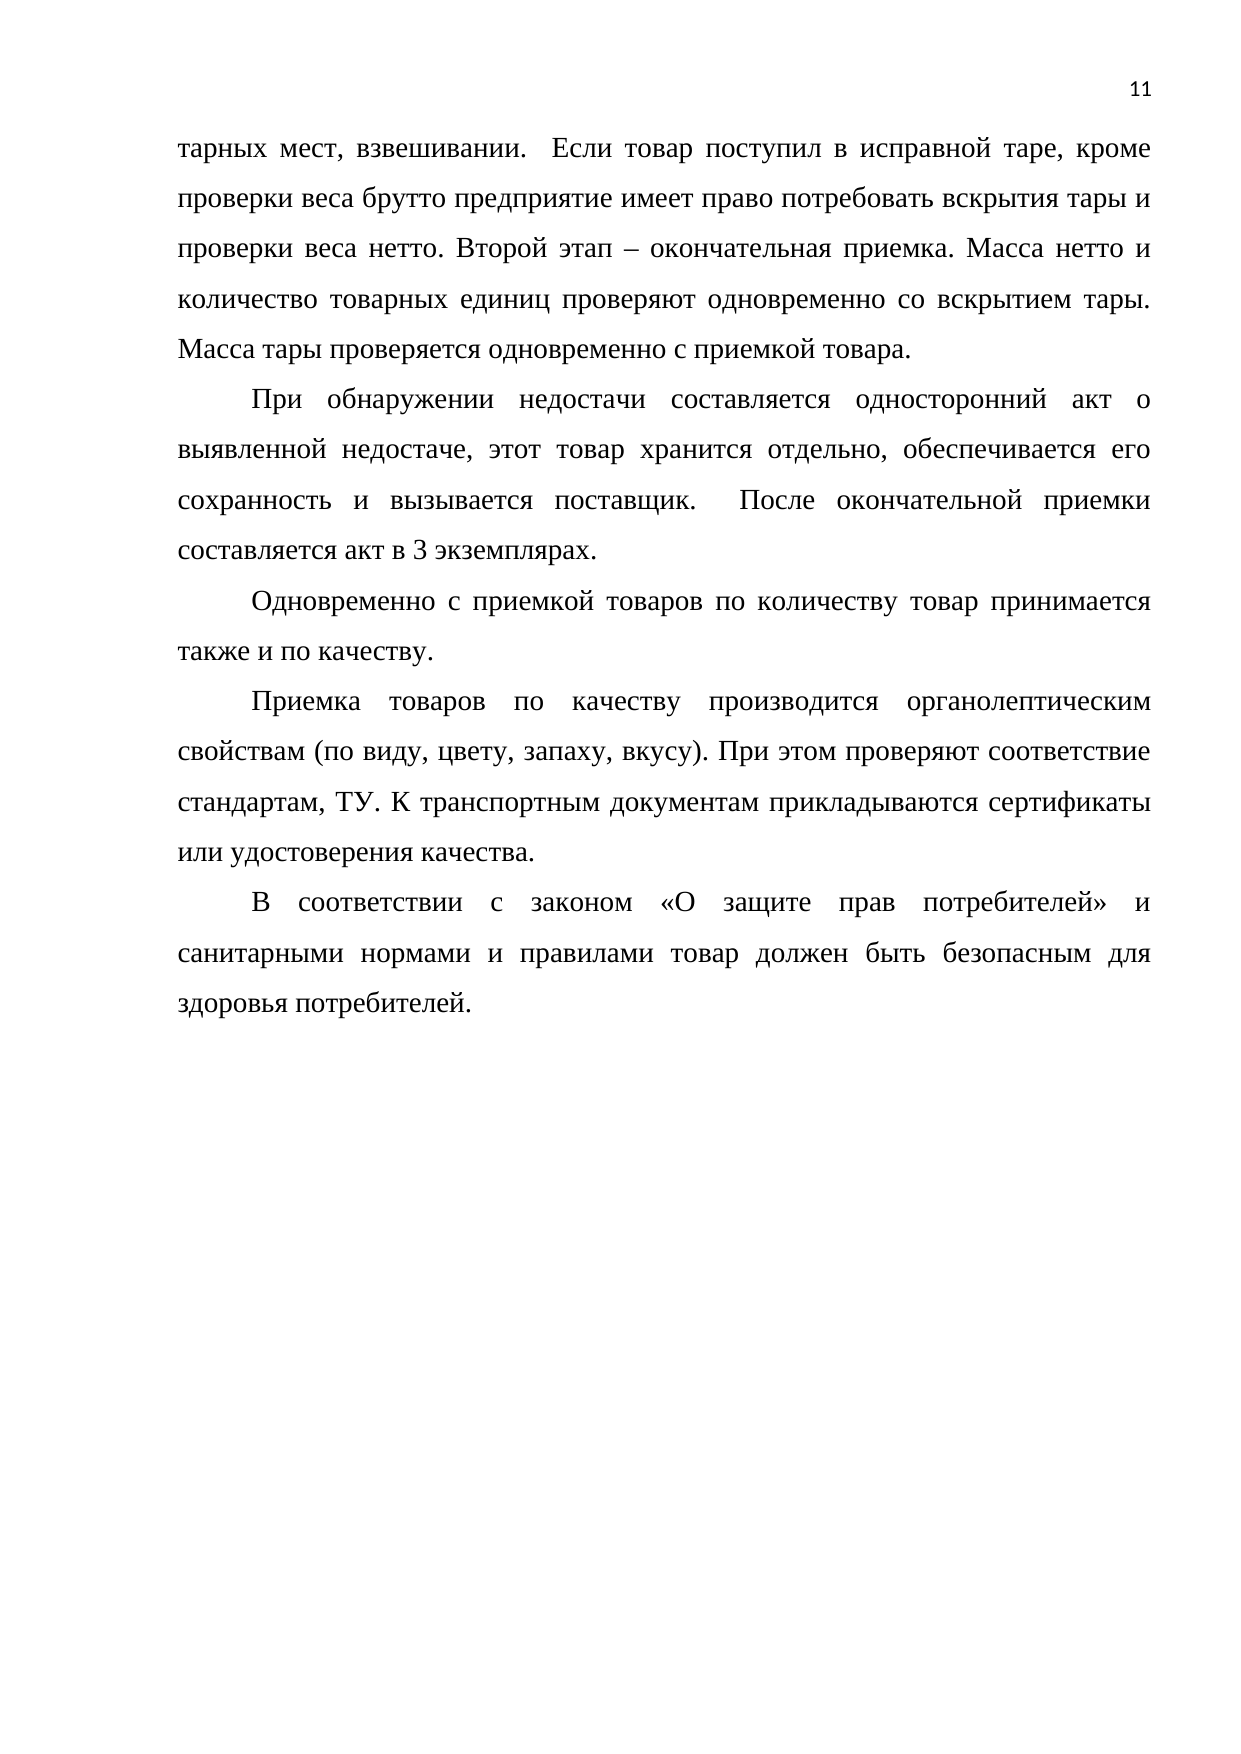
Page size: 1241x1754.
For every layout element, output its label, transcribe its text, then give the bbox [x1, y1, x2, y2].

text Одновременно с приемкой товаров по количеству товар принимается также и по качеству. [177, 583, 1152, 666]
text При обнаружении недостачи составляется односторонний акт о выявленной недостаче, этот товар хранится отдельно, обеспечивается его сохранность и вызывается поставщик. После окончательной приемки составляется акт в 3 экземплярах. [177, 381, 1152, 566]
text Приемка товаров по качеству производится органолептическим свойствам (по виду, цвету, запаху, вкусу). При этом проверяют соответствие стандартам, ТУ. К транспортным документам прикладываются сертификаты или удостоверения качества. [177, 683, 1152, 868]
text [177, 130, 1152, 364]
text В соответствии с законом «О защите прав потребителей» и санитарными нормами и правилами товар должен быть безопасным для здоровья потребителей. [177, 884, 1152, 1019]
